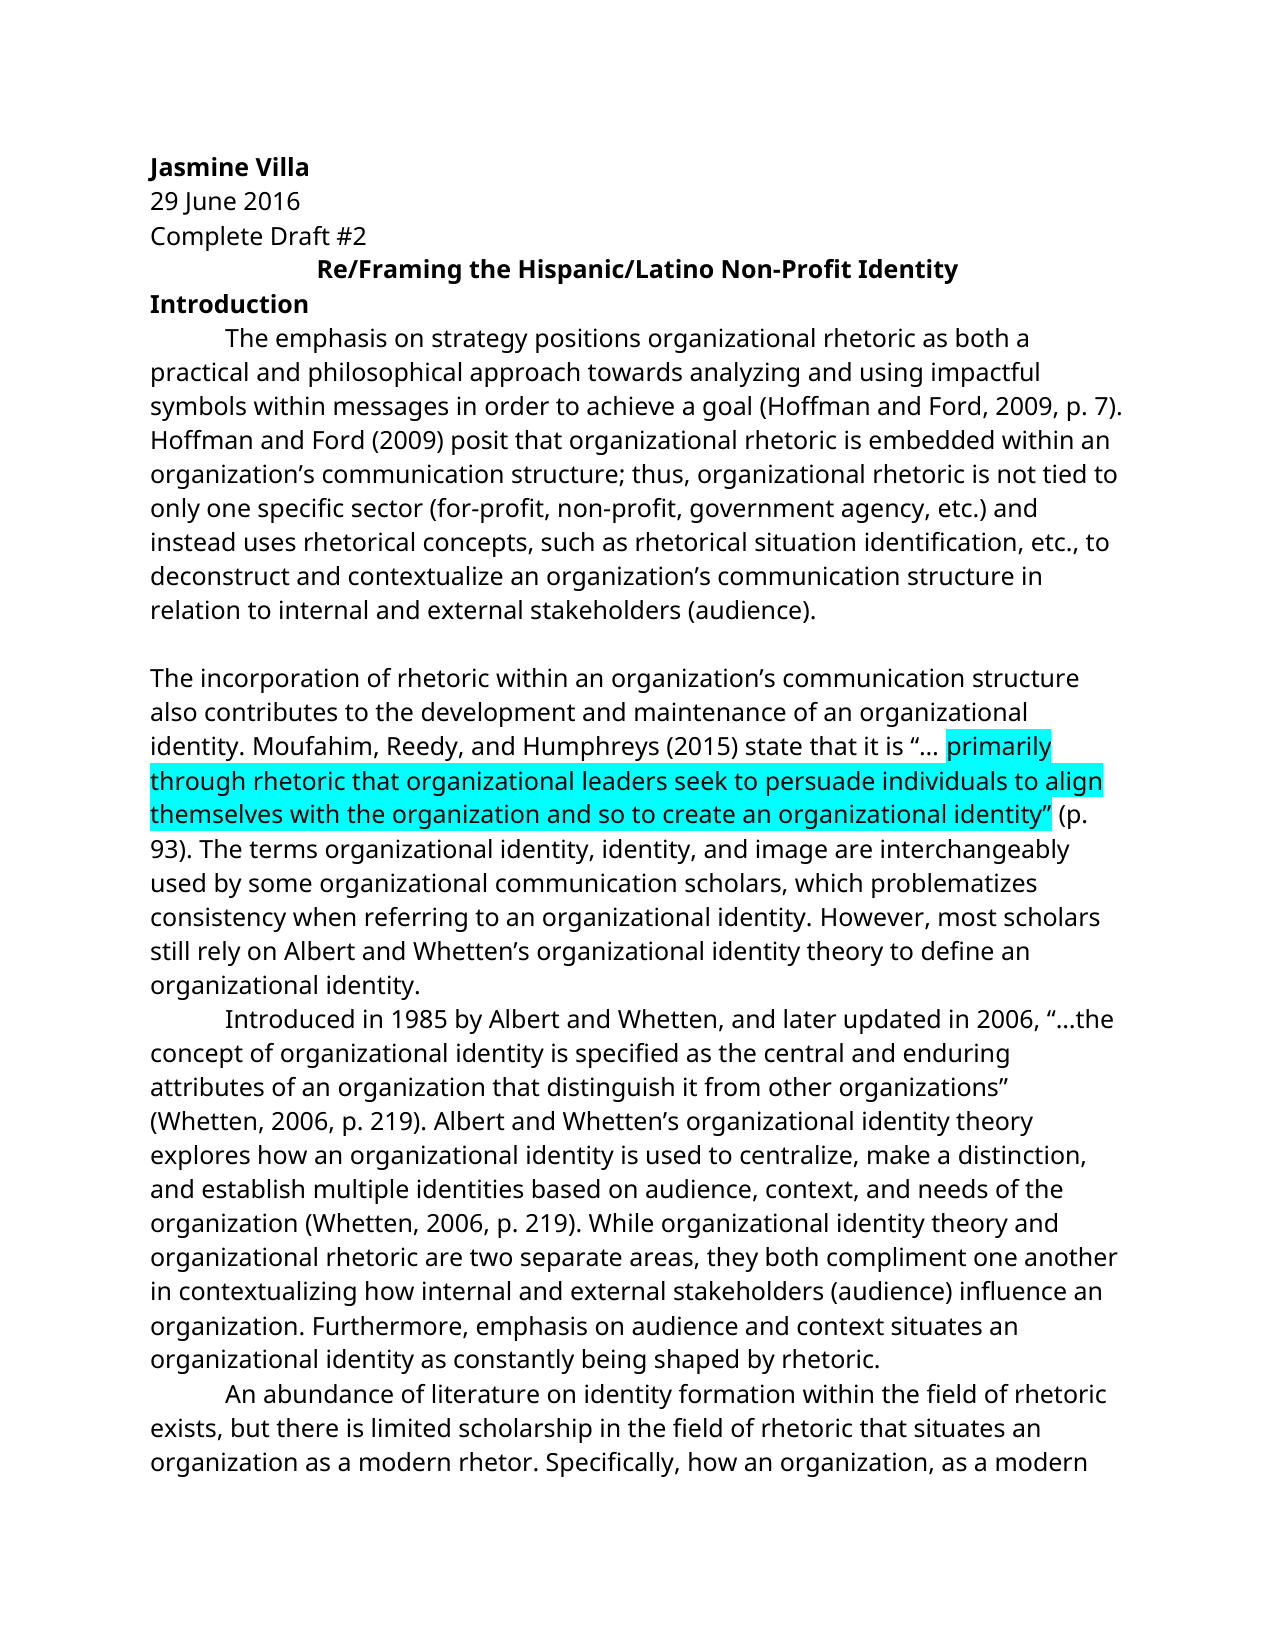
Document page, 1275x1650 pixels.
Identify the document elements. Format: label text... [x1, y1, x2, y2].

text The incorporation of rhetoric within an organization’s communication structure also contributes to the development and maintenance of an organizational identity. Moufahim, Reedy, and Humphreys (2015) state that it is “… primarily through rhetoric that organizational leaders seek to persuade individuals to align themselves with the organization and so to create an organizational identity” (p. 93). The terms organizational identity, identity, and image are interchangeably used by some organizational communication scholars, which problematizes consistency when referring to an organizational identity. However, most scholars still rely on Albert and Whetten’s organizational identity theory to define an organizational identity. [150, 661, 1125, 1002]
text Re/Framing the Hispanic/Latino Non-Profit Identity [150, 252, 1125, 286]
text Jasmine Villa 29 June 2016 Complete Draft #2 [150, 150, 1125, 252]
text Introduction [150, 286, 1125, 320]
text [150, 1002, 1125, 1478]
text The emphasis on strategy positions organizational rhetoric as both a practical and philosophical approach towards analyzing and using impactful symbols within messages in order to achieve a goal (Hoffman and Ford, 2009, p. 7). Hoffman and Ford (2009) posit that organizational rhetoric is embedded within an organization’s communication structure; thus, organizational rhetoric is not tied to only one specific sector (for-profit, non-profit, government agency, etc.) and instead uses rhetorical concepts, such as rhetorical situation identification, etc., to deconstruct and contextualize an organization’s communication structure in relation to internal and external stakeholders (audience). [150, 320, 1125, 627]
